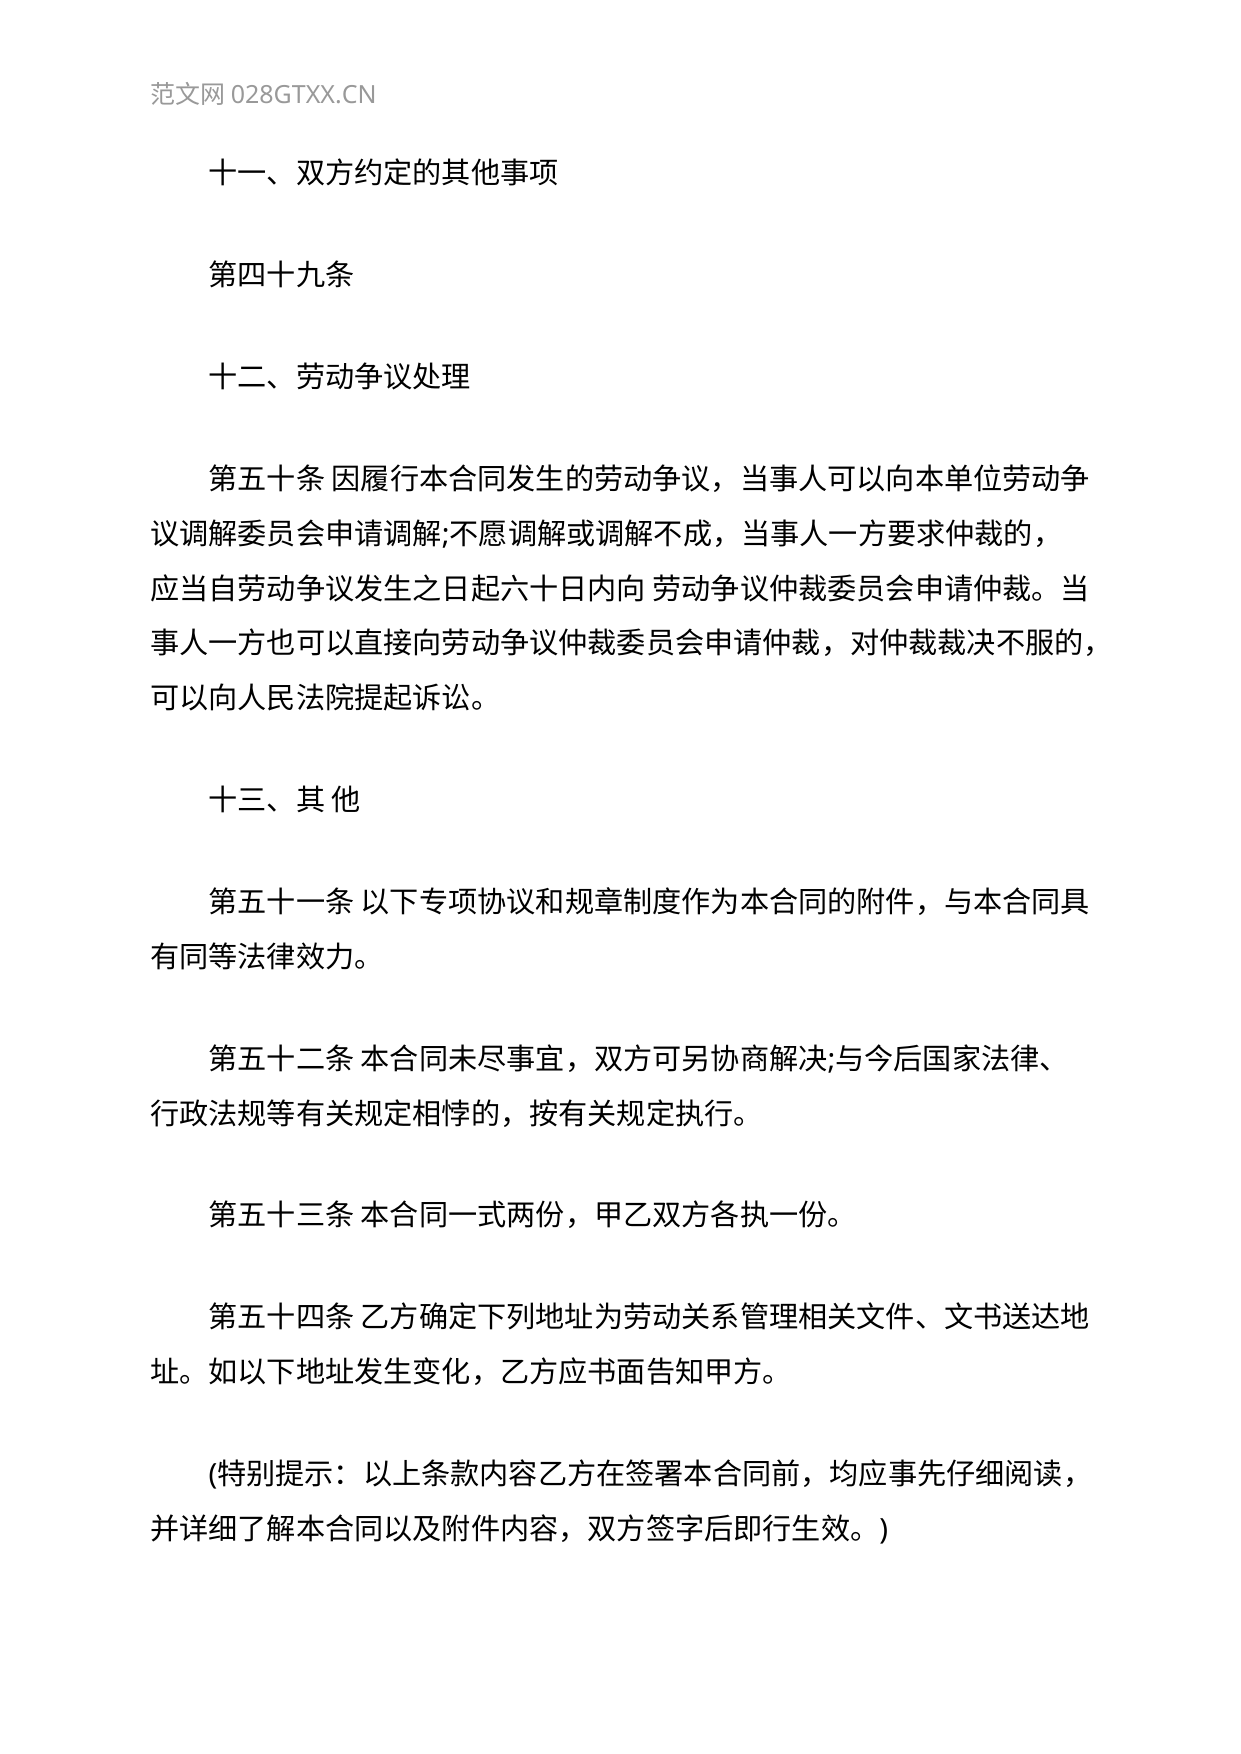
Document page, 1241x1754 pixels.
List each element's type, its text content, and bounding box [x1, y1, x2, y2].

text 十二、劳动争议处理 [150, 353, 1090, 396]
text 第五十一条 以下专项协议和规章制度作为本合同的附件，与本合同具有同等法律效力。 [150, 878, 1090, 976]
text 第四十九条 [150, 252, 1090, 294]
text 十一、双方约定的其他事项 [150, 150, 1090, 192]
text 第五十三条 本合同一式两份，甲乙双方各执一份。 [150, 1192, 1090, 1234]
text 第五十二条 本合同未尽事宜，双方可另协商解决;与今后国家法律、行政法规等有关规定相悖的，按有关规定执行。 [150, 1035, 1090, 1132]
text (特别提示：以上条款内容乙方在签署本合同前，均应事先仔细阅读，并详细了解本合同以及附件内容，双方签字后即行生效。) [150, 1450, 1090, 1548]
text 十三、其 他 [150, 777, 1090, 819]
text 第五十四条 乙方确定下列地址为劳动关系管理相关文件、文书送达地址。如以下地址发生变化，乙方应书面告知甲方。 [150, 1294, 1090, 1391]
text 第五十条 因履行本合同发生的劳动争议，当事人可以向本单位劳动争议调解委员会申请调解;不愿调解或调解不成，当事人一方要求仲裁的，应当自劳动争议发生之日起六十日内向 劳动争议仲裁委员会申请仲裁。当事人一方也可以直接向劳动争议仲裁委员会申请仲裁，对仲裁裁决不服的，可以向人民法院提起诉讼。 [150, 455, 1090, 717]
